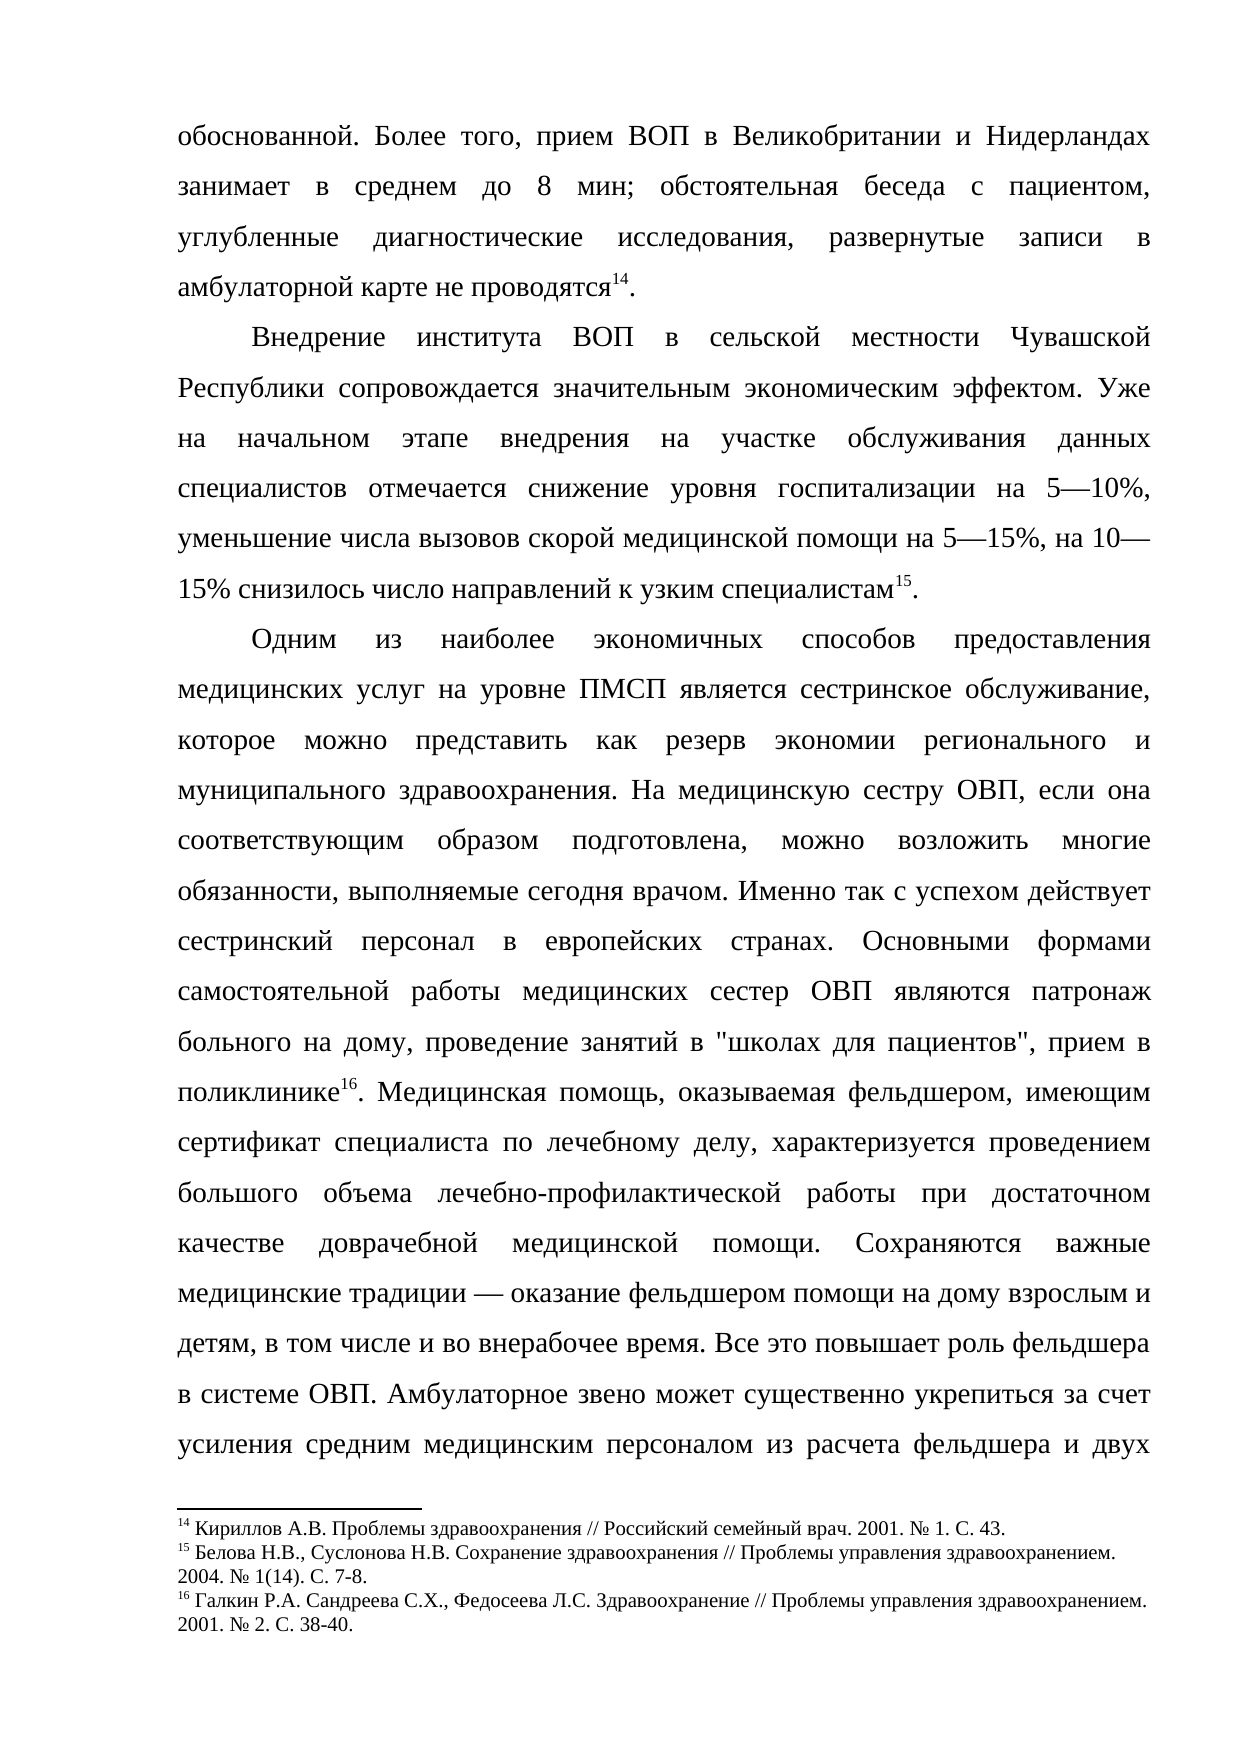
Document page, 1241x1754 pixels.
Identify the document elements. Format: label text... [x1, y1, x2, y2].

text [177, 118, 1152, 303]
text Внедрение института ВОП в сельской местности Чувашской Республики сопровождается значительным экономическим эффектом. Уже на начальном этапе внедрения на участке обслуживания данных специалистов отмечается снижение уровня госпитализации на 5—10%, уменьшение числа вызовов скорой медицинской помощи на 5—15%, на 10—15% снизилось число направлений к узким специалистам. [177, 319, 1152, 604]
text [177, 621, 1152, 1460]
